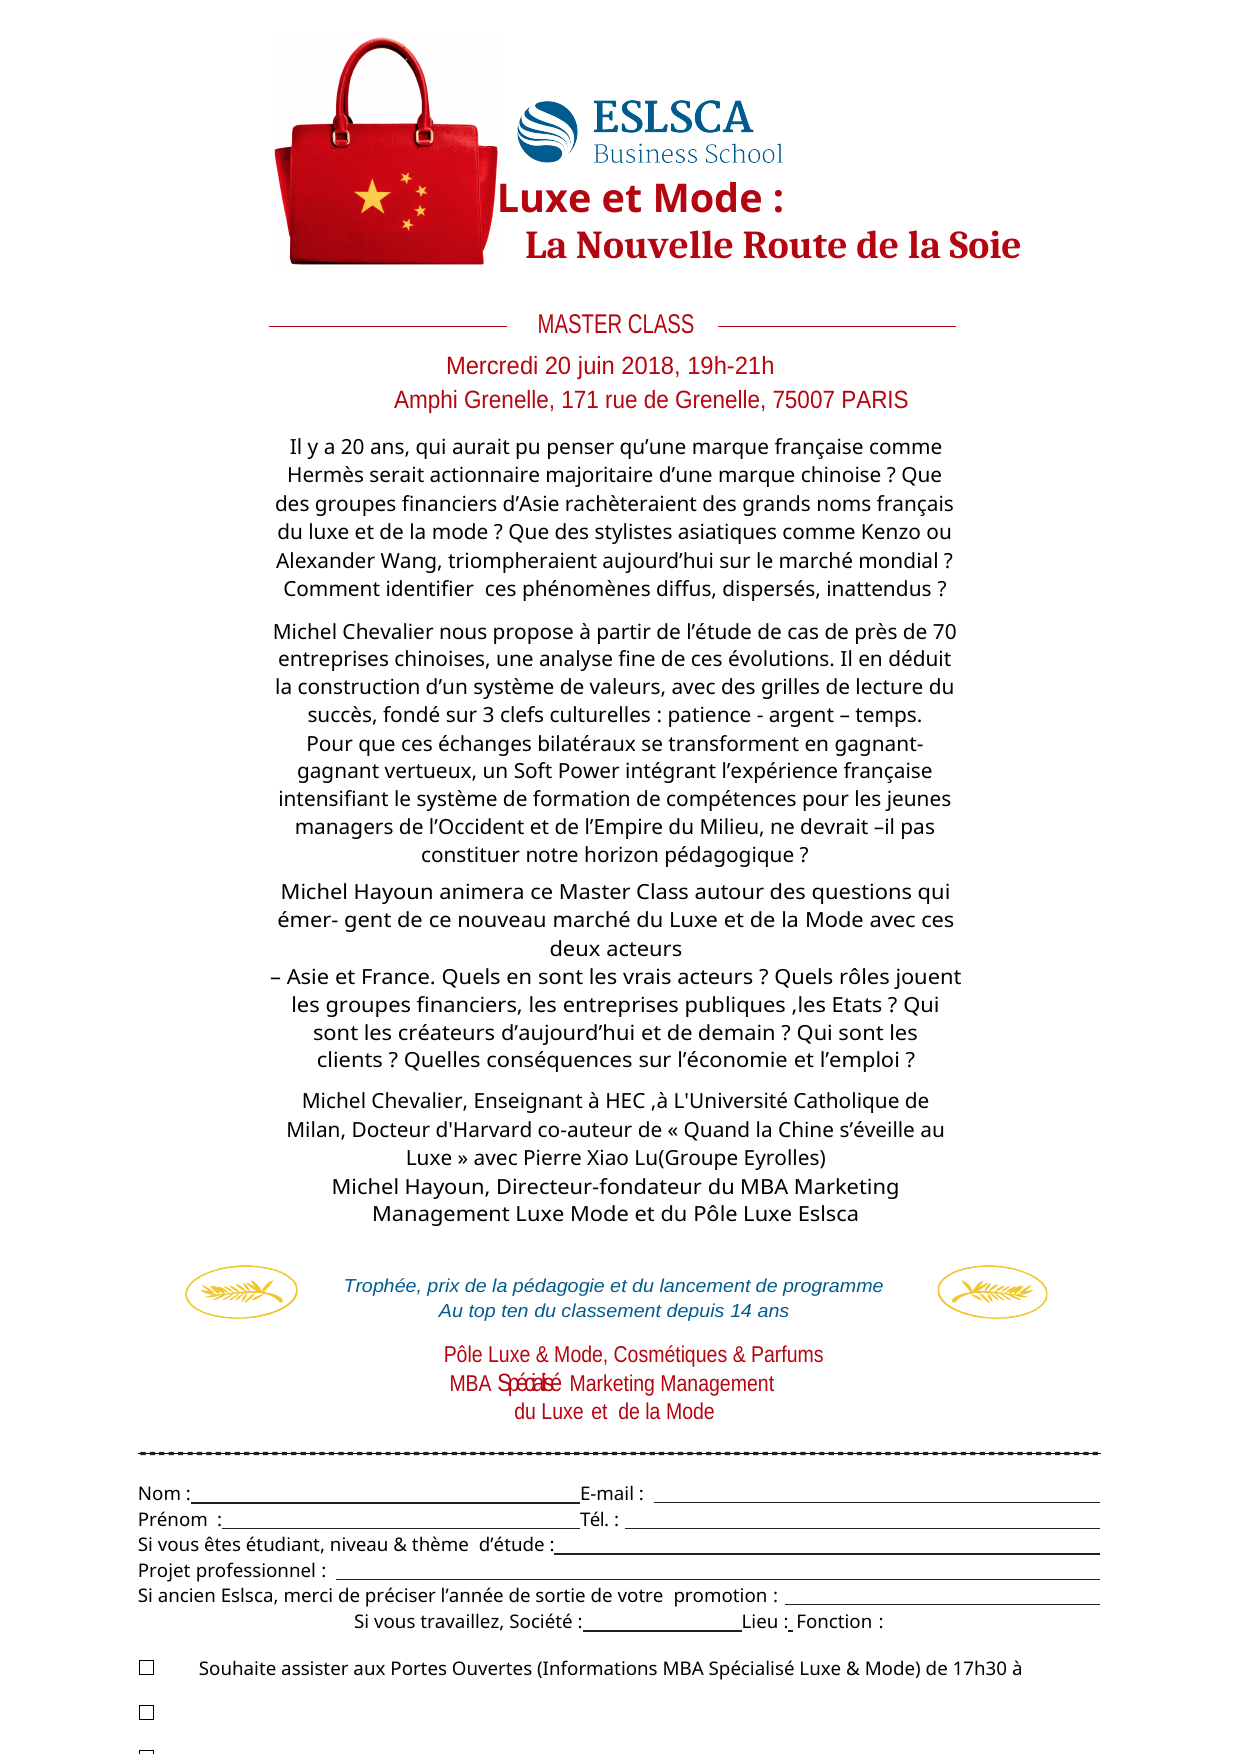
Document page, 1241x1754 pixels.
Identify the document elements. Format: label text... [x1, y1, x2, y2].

subtitle Luxe et Mode : [500, 174, 1007, 222]
text Amphi Grenelle, 171 rue de Grenelle, 75007 PARIS [394, 385, 1111, 414]
text Michel Chevalier, Enseignant à HEC ,à L'Université Catholique de Milan, Docteur d'Harvard co-auteur de « Quand la Chine s’éveille au Luxe » avec Pierre Xiao Lu(Groupe Eyrolles) [274, 1087, 958, 1172]
text La Nouvelle Route de la Soie [525, 222, 1111, 268]
text MASTER CLASS [274, 308, 958, 339]
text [167, 1656, 1054, 1681]
text Nom : E-mail : Prénom : Tél. : Si vous êtes étudiant, niveau & thème d’étude : Projet professionnel : Si ancien Eslsca, merci de préciser l’année de sortie de votre promotion : Si vous travaillez, Société : Lieu : Fonction : [137, 1481, 1100, 1634]
text Michel Chevalier nous propose à partir de l’étude de cas de près de 70 entreprises chinoises, une analyse fine de ces évolutions. Il en déduit la construction d’un système de valeurs, avec des grilles de lecture du succès, fondé sur 3 clefs culturelles : patience - argent – temps. [269, 617, 961, 729]
text Trophée, prix de la pédagogie et du lancement de programme Au top ten du classement depuis 14 ans [334, 1275, 893, 1322]
text Pôle Luxe & Mode, Cosmétiques & Parfums MBA Spécialisé Marketing Management du Luxe et de la Mode [401, 1341, 827, 1424]
picture [517, 100, 783, 163]
text – Asie et France. Quels en sont les vrais acteurs ? Quels rôles jouent les groupes financiers, les entreprises publiques ,les Etats ? Qui sont les créateurs d’aujourd’hui et de demain ? Qui sont les clients ? Quelles conséquences sur l’économie et l’emploi ? [270, 962, 962, 1074]
text Il y a 20 ans, qui aurait pu penser qu’une marque française comme Hermès serait actionnaire majoritaire d’une marque chinoise ? Que des groupes financiers d’Asie rachèteraient des grands noms français du luxe et de la mode ? Que des stylistes asiatiques comme Kenzo ou Alexander Wang, triompheraient aujourd’hui sur le marché mondial ? Comment identifier ces phénomènes diffus, dispersés, inattendus ? [267, 432, 962, 603]
subtitle Mercredi 20 juin 2018, 19h-21h [262, 351, 958, 380]
picture [937, 1265, 1048, 1319]
text Michel Hayoun animera ce Master Class autour des questions qui émer- gent de ce nouveau marché du Luxe et de la Mode avec ces deux acteurs [270, 877, 962, 962]
text Pour que ces échanges bilatéraux se transforment en gagnant-gagnant vertueux, un Soft Power intégrant l’expérience française intensifiant le système de formation de compétences pour les jeunes managers de l’Occident et de l’Empire du Milieu, ne devrait –il pas constituer notre horizon pédagogique ? [269, 729, 961, 869]
picture [185, 1265, 298, 1319]
picture [274, 35, 500, 267]
text Michel Hayoun, Directeur-fondateur du MBA Marketing Management Luxe Mode et du Pôle Luxe Eslsca [274, 1172, 958, 1228]
